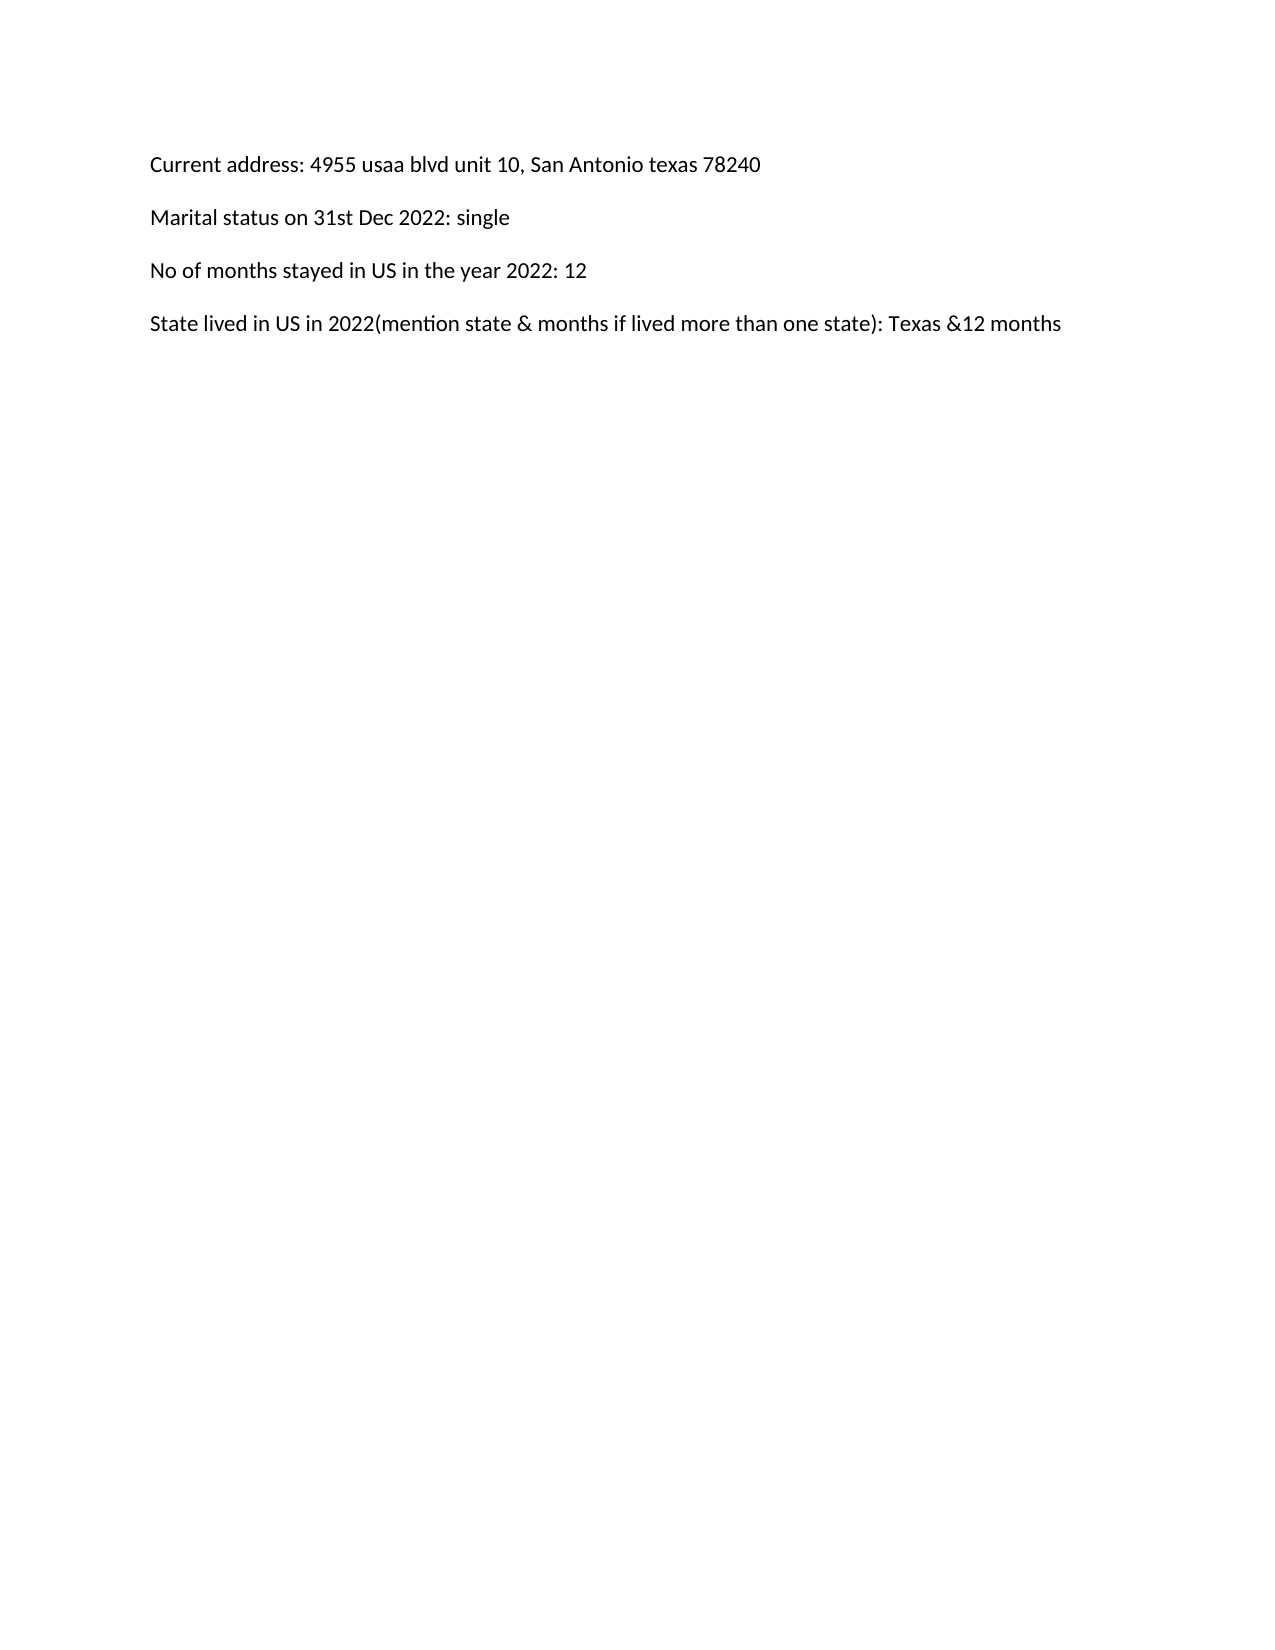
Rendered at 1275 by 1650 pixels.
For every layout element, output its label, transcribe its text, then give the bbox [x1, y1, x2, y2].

text No of months stayed in US in the year 2022: 12 [150, 256, 1125, 284]
text Current address: 4955 usaa blvd unit 10, San Antonio texas 78240 [150, 150, 1125, 178]
text Marital status on 31st Dec 2022: single [150, 203, 1125, 231]
text State lived in US in 2022(mention state & months if lived more than one state): Texas &12 months [150, 309, 1125, 337]
